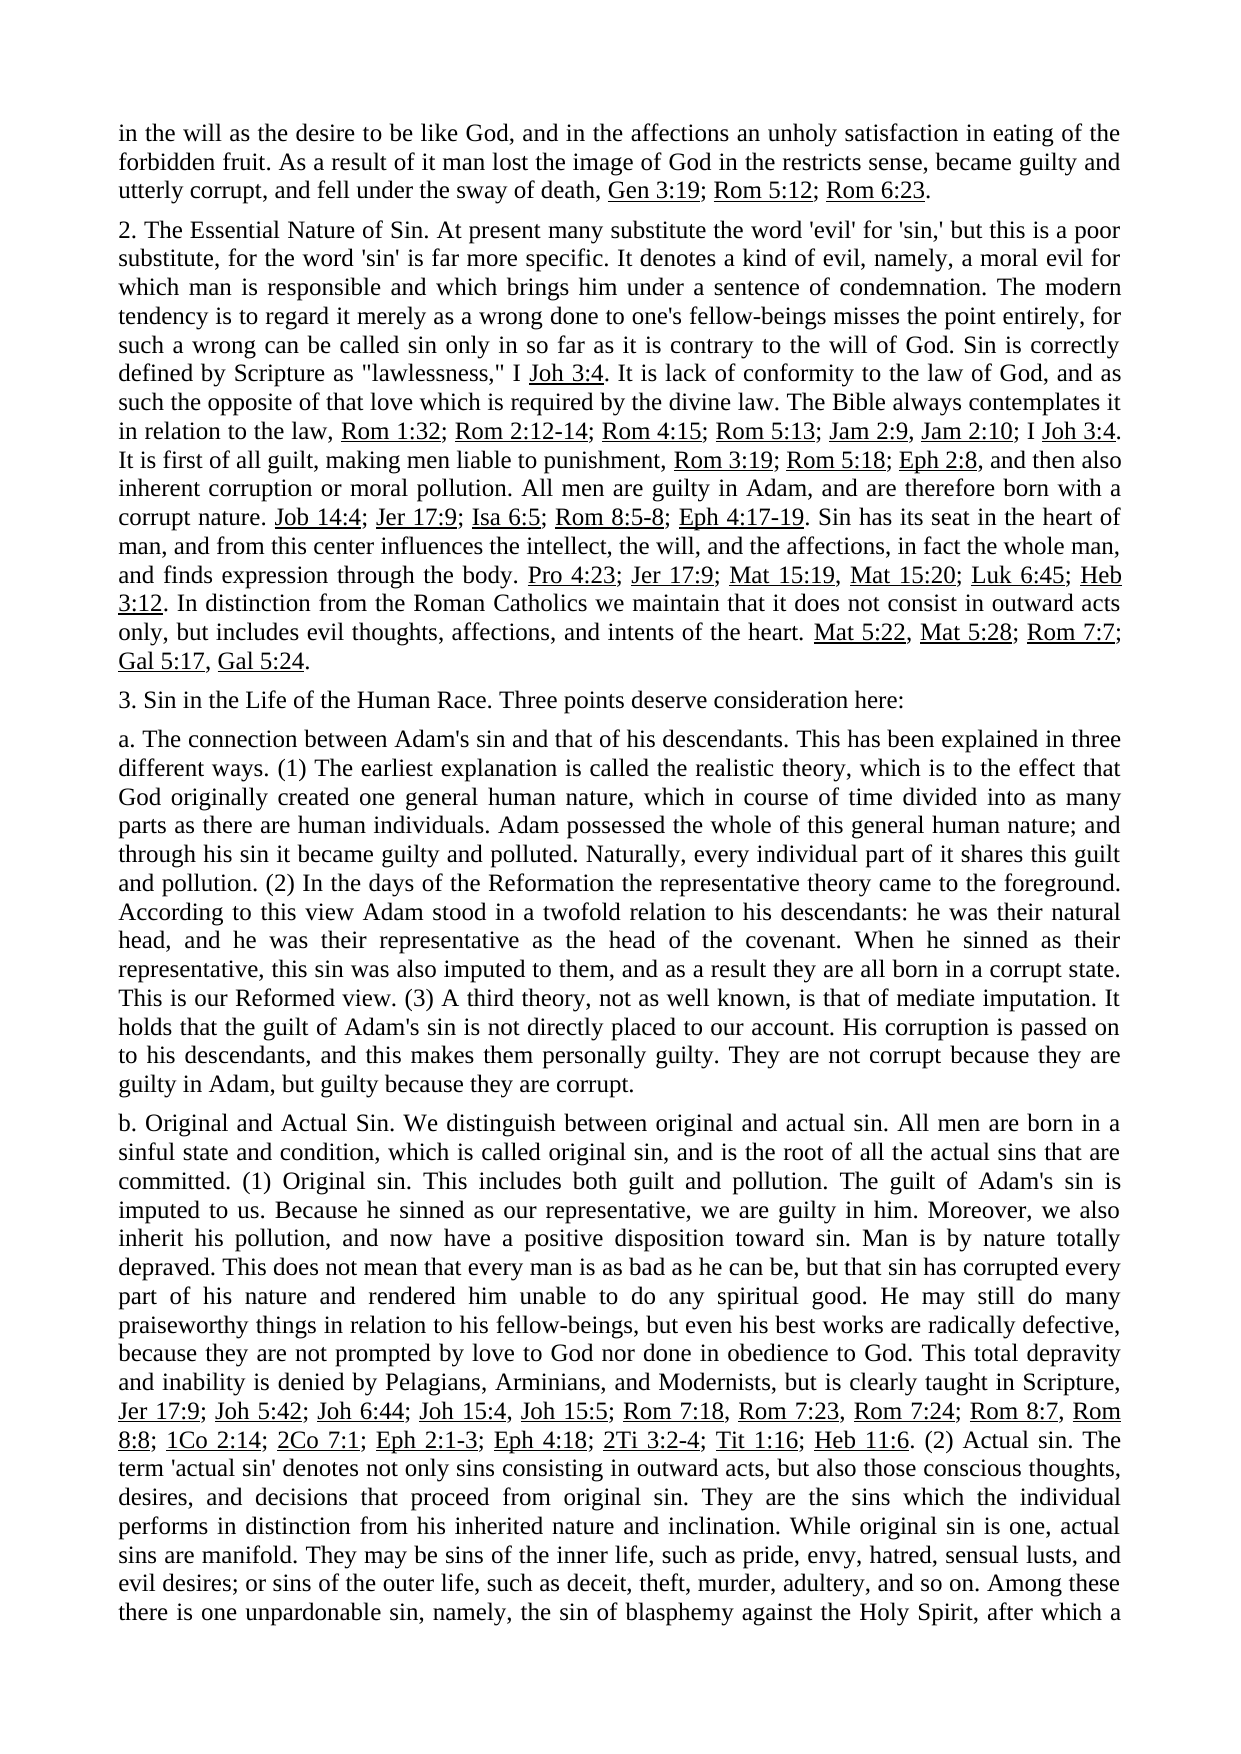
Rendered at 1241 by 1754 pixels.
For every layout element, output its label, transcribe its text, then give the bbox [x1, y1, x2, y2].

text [118, 118, 1122, 204]
text 3. Sin in the Life of the Human Race. Three points deserve consideration here: [118, 685, 1122, 714]
text a. The connection between Adam's sin and that of his descendants. This has been explained in three different ways. (1) The earliest explanation is called the realistic theory, which is to the effect that God originally created one general human nature, which in course of time divided into as many parts as there are human individuals. Adam possessed the whole of this general human nature; and through his sin it became guilty and polluted. Naturally, every individual part of it shares this guilt and pollution. (2) In the days of the Reformation the representative theory came to the foreground. According to this view Adam stood in a twofold relation to his descendants: he was their natural head, and he was their representative as the head of the covenant. When he sinned as their representative, this sin was also imputed to them, and as a result they are all born in a corrupt state. This is our Reformed view. (3) A third theory, not as well known, is that of mediate imputation. It holds that the guilt of Adam's sin is not directly placed to our account. His corruption is passed on to his descendants, and this makes them personally guilty. They are not corrupt because they are guilty in Adam, but guilty because they are corrupt. [118, 724, 1122, 1098]
text 2. The Essential Nature of Sin. At present many substitute the word 'evil' for 'sin,' but this is a poor substitute, for the word 'sin' is far more specific. It denotes a kind of evil, namely, a moral evil for which man is responsible and which brings him under a sentence of condemnation. The modern tendency is to regard it merely as a wrong done to one's fellow-beings misses the point entirely, for such a wrong can be called sin only in so far as it is contrary to the will of God. Sin is correctly defined by Scripture as "lawlessness," I Joh 3:4. It is lack of conformity to the law of God, and as such the opposite of that love which is required by the divine law. The Bible always contemplates it in relation to the law, Rom 1:32; Rom 2:12-14; Rom 4:15; Rom 5:13; Jam 2:9, Jam 2:10; I Joh 3:4. It is first of all guilt, making men liable to punishment, Rom 3:19; Rom 5:18; Eph 2:8, and then also inherent corruption or moral pollution. All men are guilty in Adam, and are therefore born with a corrupt nature. Job 14:4; Jer 17:9; Isa 6:5; Rom 8:5-8; Eph 4:17-19. Sin has its seat in the heart of man, and from this center influences the intellect, the will, and the affections, in fact the whole man, and finds expression through the body. Pro 4:23; Jer 17:9; Mat 15:19, Mat 15:20; Luk 6:45; Heb 3:12. In distinction from the Roman Catholics we maintain that it does not consist in outward acts only, but includes evil thoughts, affections, and intents of the heart. Mat 5:22, Mat 5:28; Rom 7:7; Gal 5:17, Gal 5:24. [118, 215, 1122, 675]
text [118, 1108, 1122, 1626]
